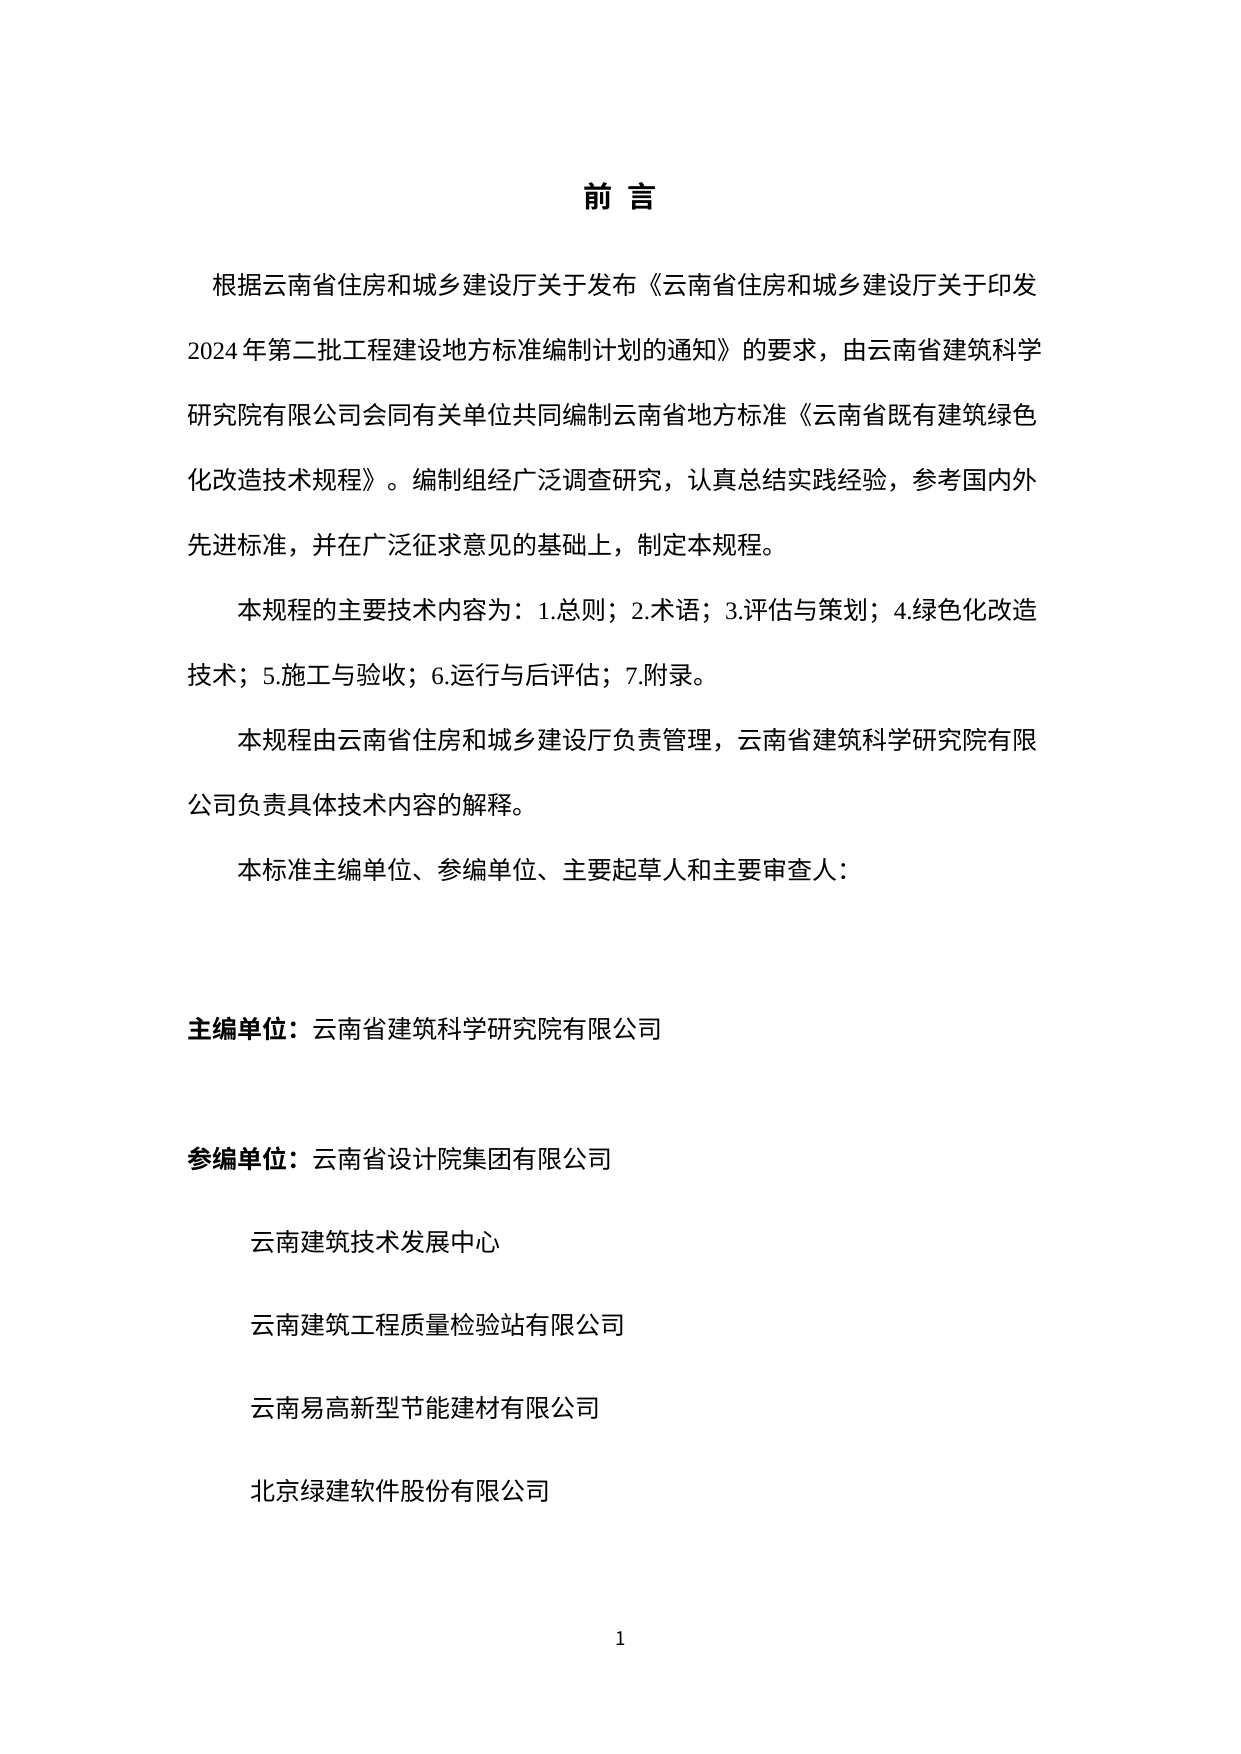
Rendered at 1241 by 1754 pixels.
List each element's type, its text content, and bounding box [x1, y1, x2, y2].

text 参编单位：云南省设计院集团有限公司 [187, 1125, 1053, 1190]
text 云南建筑工程质量检验站有限公司 [187, 1291, 1053, 1356]
text 主编单位：云南省建筑科学研究院有限公司 [187, 995, 1053, 1060]
text 云南建筑技术发展中心 [187, 1208, 1053, 1273]
text 前 言 [187, 162, 1053, 227]
text 本规程由云南省住房和城乡建设厅负责管理，云南省建筑科学研究院有限公司负责具体技术内容的解释。 [187, 706, 1053, 836]
text 云南易高新型节能建材有限公司 [187, 1374, 1053, 1439]
text 本标准主编单位、参编单位、主要起草人和主要审查人： [187, 836, 1053, 901]
text 北京绿建软件股份有限公司 [187, 1457, 1053, 1522]
text 根据云南省住房和城乡建设厅关于发布《云南省住房和城乡建设厅关于印发2024年第二批工程建设地方标准编制计划的通知》的要求，由云南省建筑科学研究院有限公司会同有关单位共同编制云南省地方标准《云南省既有建筑绿色化改造技术规程》。编制组经广泛调查研究，认真总结实践经验，参考国内外先进标准，并在广泛征求意见的基础上，制定本规程。 [187, 251, 1053, 576]
text 本规程的主要技术内容为：1.总则；2.术语；3.评估与策划；4.绿色化改造技术；5.施工与验收；6.运行与后评估；7.附录。 [187, 576, 1053, 706]
